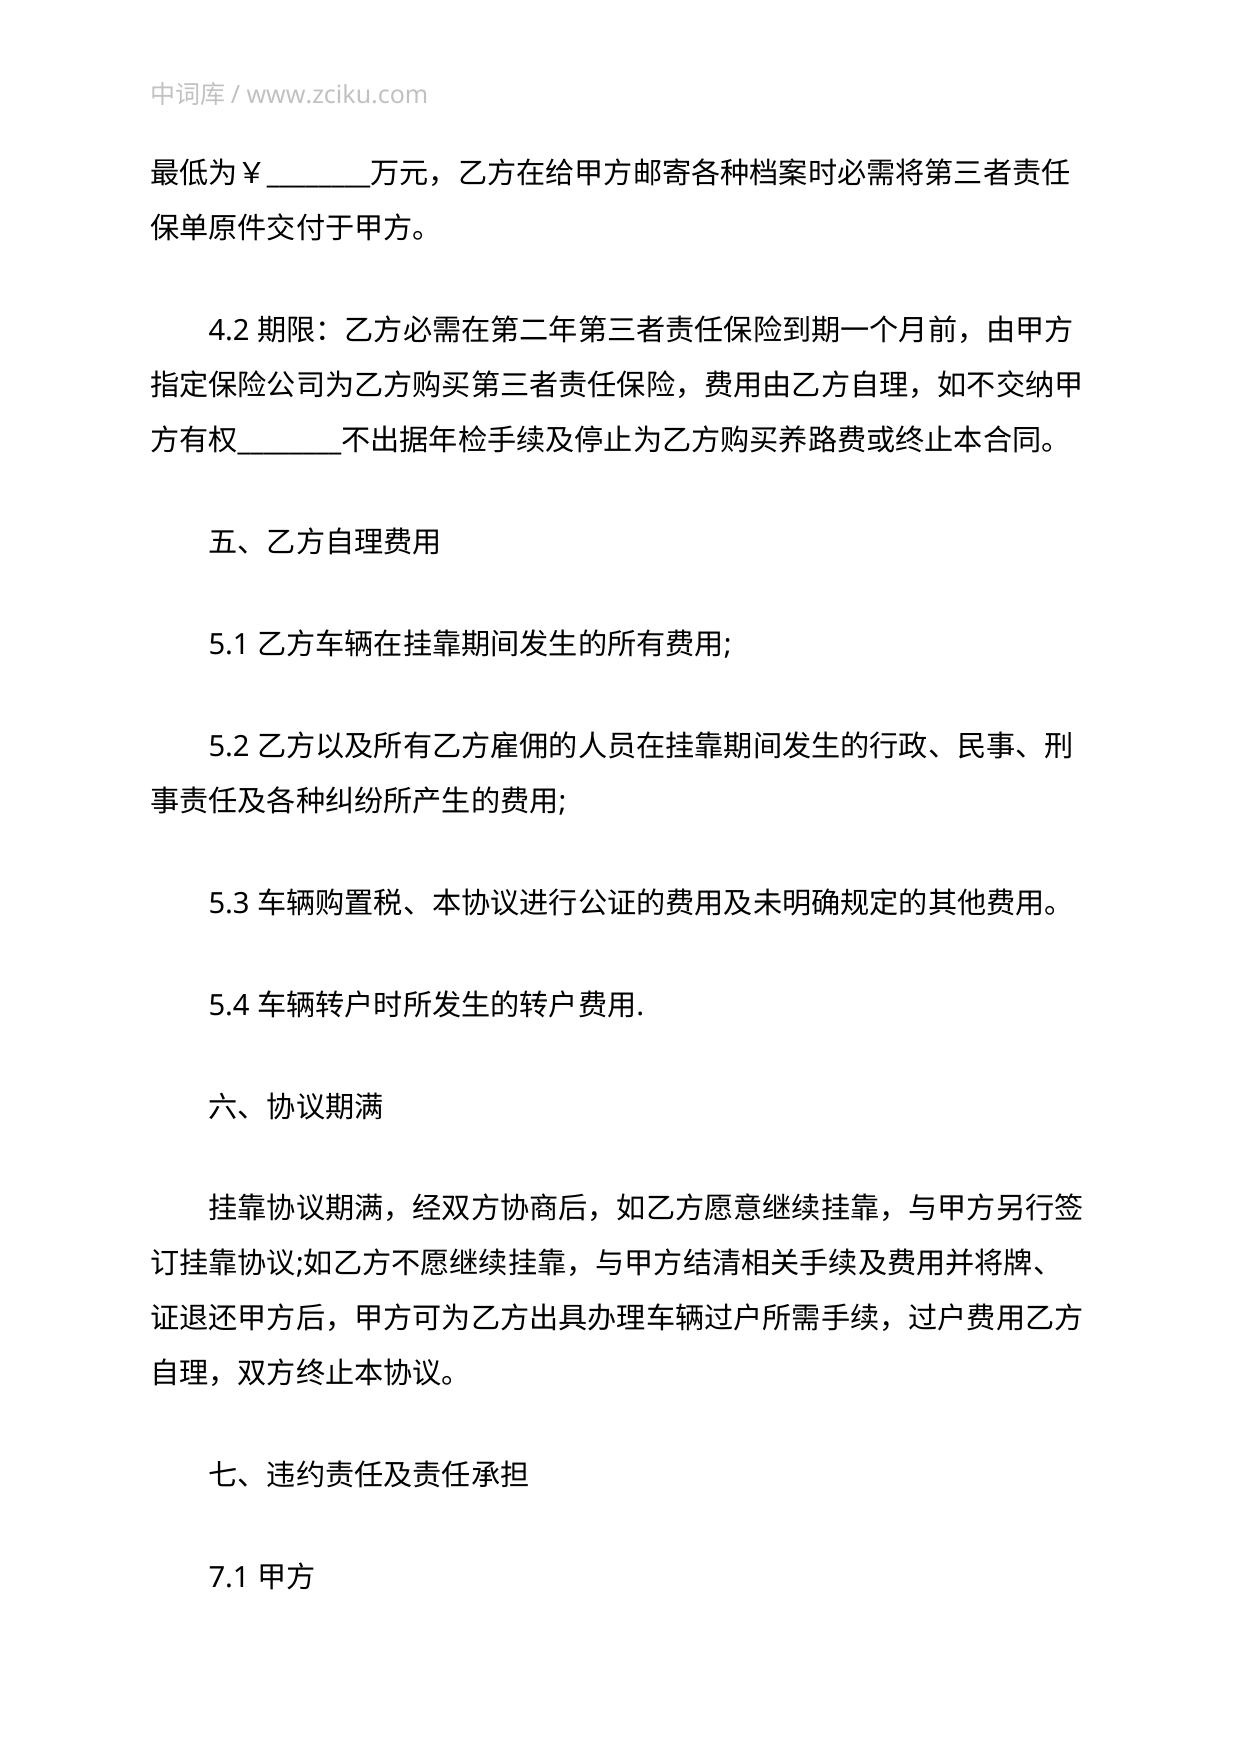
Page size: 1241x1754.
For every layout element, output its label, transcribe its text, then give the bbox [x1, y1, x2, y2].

text 7.1 甲方 [150, 1553, 1090, 1596]
text 5.3 车辆购置税、本协议进行公证的费用及未明确规定的其他费用。 [150, 879, 1090, 922]
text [150, 150, 1090, 247]
text 挂靠协议期满，经双方协商后，如乙方愿意继续挂靠，与甲方另行签订挂靠协议;如乙方不愿继续挂靠，与甲方结清相关手续及费用并将牌、证退还甲方后，甲方可为乙方出具办理车辆过户所需手续，过户费用乙方自理，双方终止本协议。 [150, 1185, 1090, 1392]
text 5.4 车辆转户时所发生的转户费用. [150, 981, 1090, 1024]
text 4.2 期限：乙方必需在第二年第三者责任保险到期一个月前，由甲方指定保险公司为乙方购买第三者责任保险，费用由乙方自理，如不交纳甲方有权________不出据年检手续及停止为乙方购买养路费或终止本合同。 [150, 307, 1090, 459]
text 五、乙方自理费用 [150, 519, 1090, 561]
text 5.2 乙方以及所有乙方雇佣的人员在挂靠期间发生的行政、民事、刑事责任及各种纠纷所产生的费用; [150, 722, 1090, 820]
text 七、违约责任及责任承担 [150, 1452, 1090, 1494]
text 5.1 乙方车辆在挂靠期间发生的所有费用; [150, 620, 1090, 663]
text 六、协议期满 [150, 1083, 1090, 1126]
